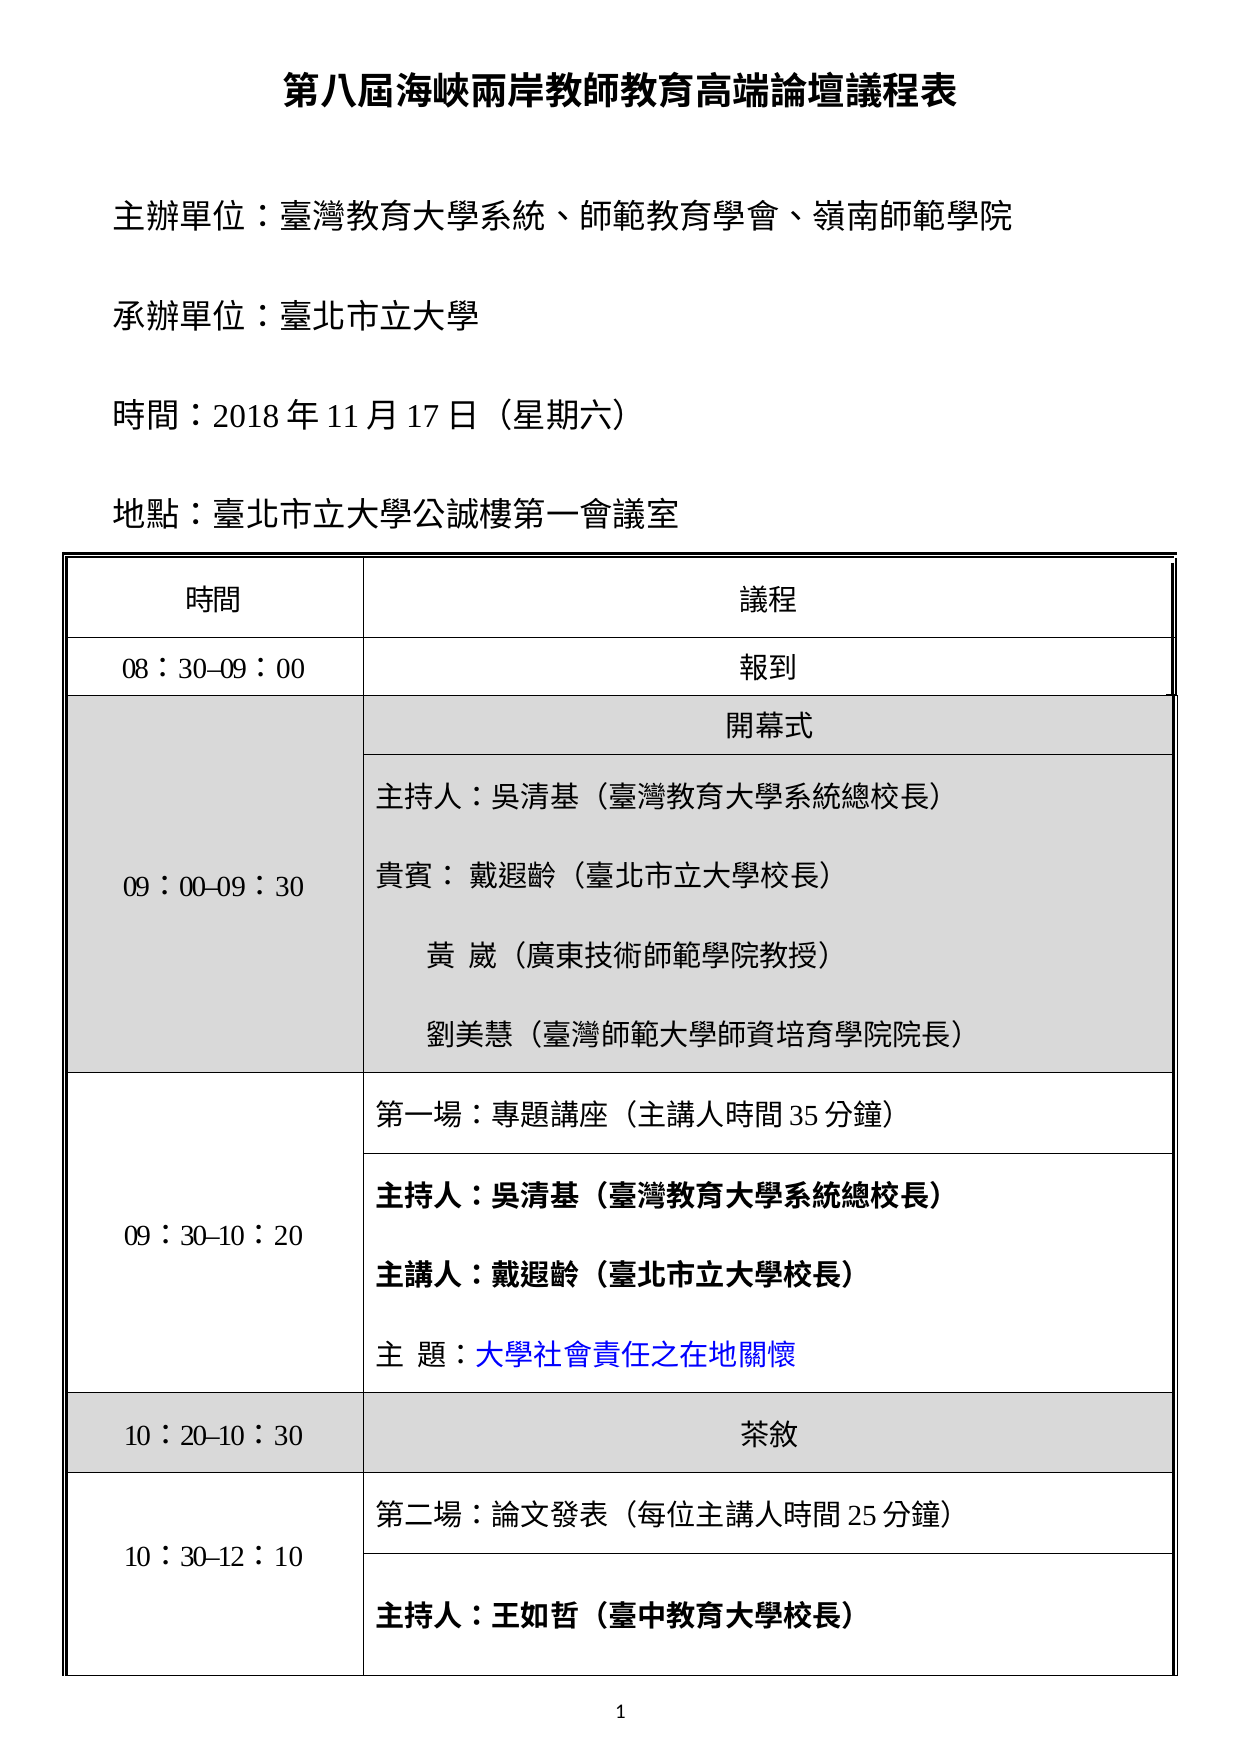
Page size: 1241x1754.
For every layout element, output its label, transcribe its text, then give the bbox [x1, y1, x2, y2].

text 地點：臺北市立大學公誠樓第一會議室 [112, 472, 1128, 552]
table_cell 開幕式 [364, 696, 1172, 754]
table_header 議程 [364, 558, 1174, 637]
table_cell 10：20–10：30 [68, 1393, 363, 1472]
table_cell 08：30–09：00 [68, 638, 363, 695]
table_cell 第一場：專題講座（主講人時間35分鐘） [364, 1073, 1172, 1153]
text 時間：2018年11月17日（星期六） [112, 373, 1128, 452]
table_cell 09：30–10：20 [68, 1073, 363, 1392]
table_cell 茶敘 [364, 1393, 1172, 1472]
table_cell 第二場：論文發表（每位主講人時間25分鐘） [364, 1473, 1172, 1553]
text 第八屆海峽兩岸教師教育高端論壇議程表 [112, 48, 1128, 128]
table_cell 報到 [364, 638, 1171, 695]
text 主辦單位：臺灣教育大學系統、師範教育學會、嶺南師範學院 [112, 175, 1128, 254]
table_cell 10：30–12：10 [68, 1473, 363, 1675]
table_header 時間 [68, 558, 363, 637]
table_cell 主持人：吳清基（臺灣教育大學系統總校長） 主講人：戴遐齡（臺北市立大學校長） 主 題：大學社會責任之在地關懷 [364, 1154, 1172, 1392]
table_cell 09：00–09：30 [68, 696, 363, 1072]
table_cell 主持人：吳清基（臺灣教育大學系統總校長） 貴賓： 戴遐齡（臺北市立大學校長） 黃 崴（廣東技術師範學院教授） 劉美慧（臺灣師範大學師資培育學院院長） [364, 755, 1172, 1072]
text 承辦單位：臺北市立大學 [112, 274, 1128, 353]
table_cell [364, 1554, 1172, 1675]
